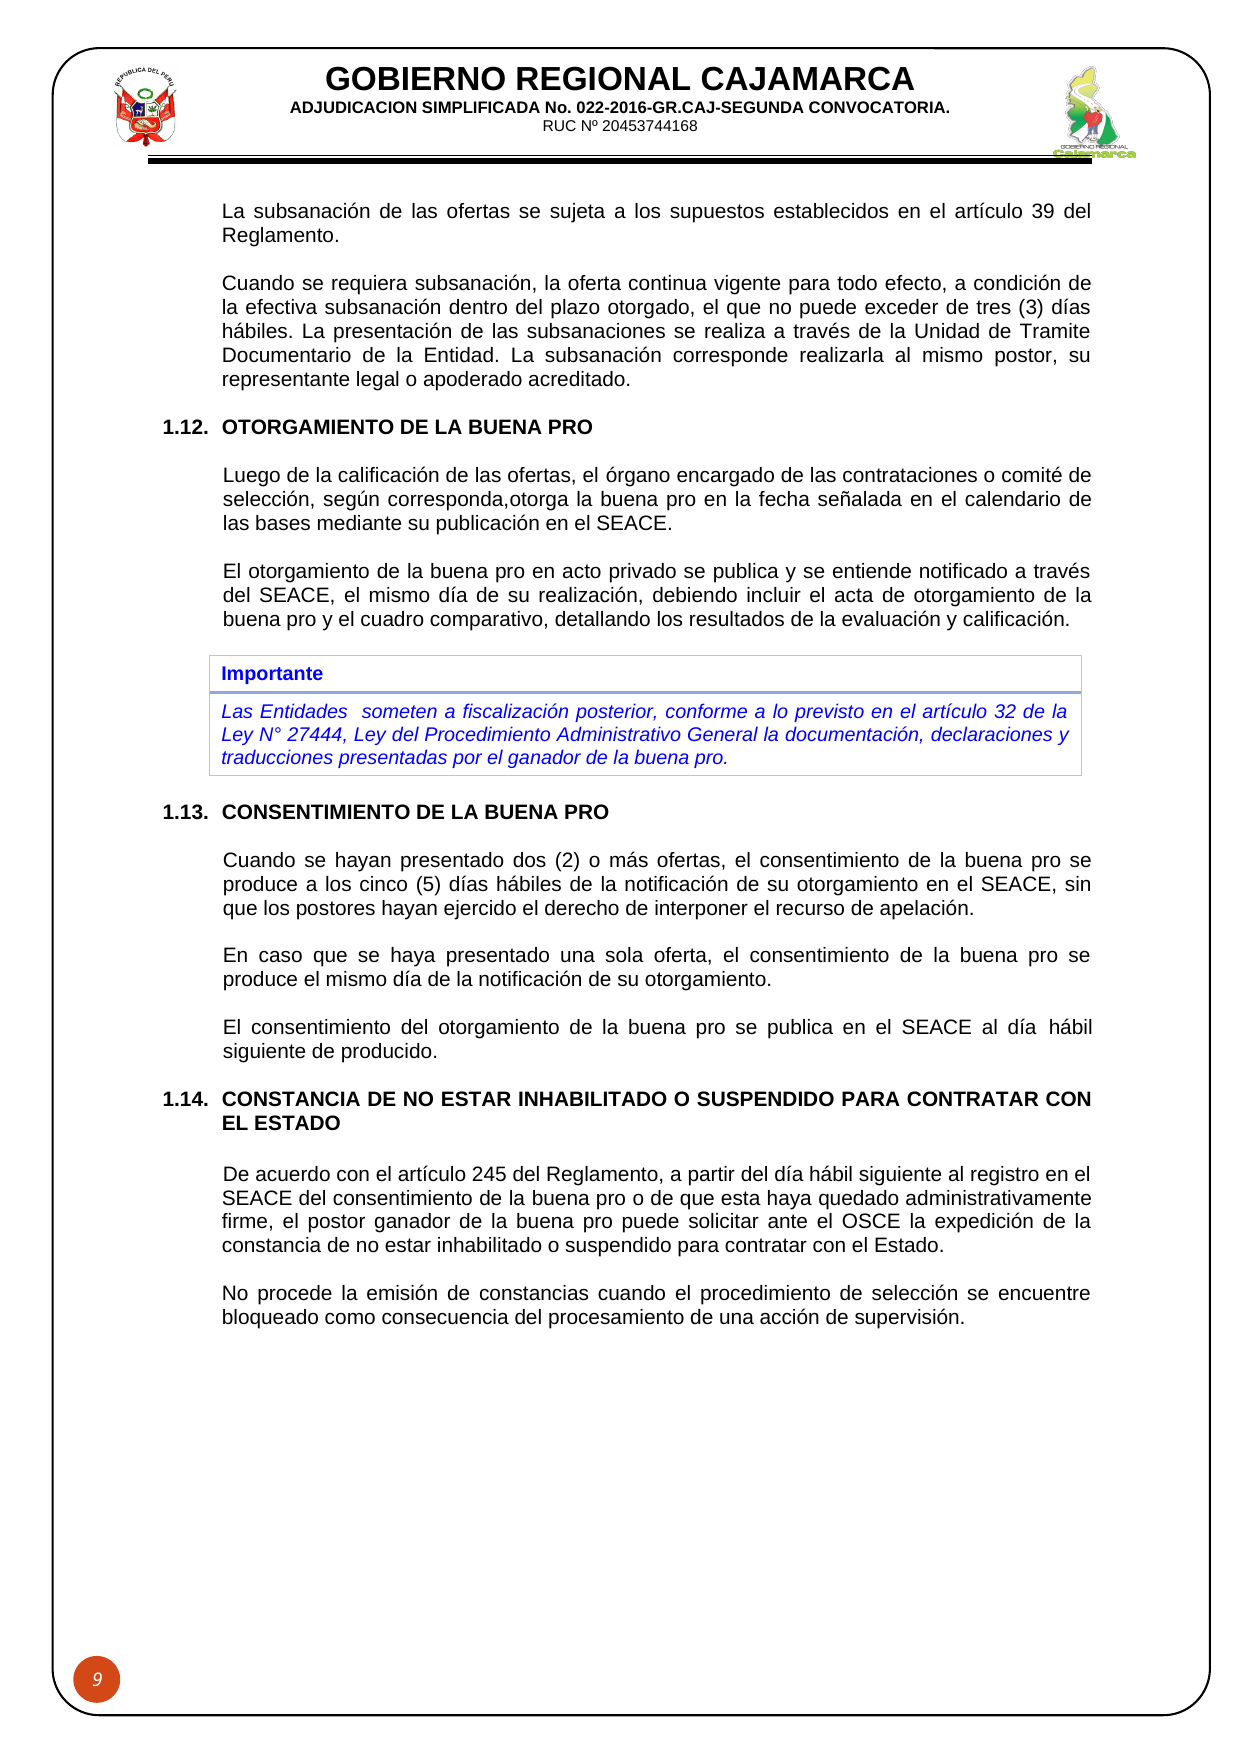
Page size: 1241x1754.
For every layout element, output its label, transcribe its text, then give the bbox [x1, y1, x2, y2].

list OTORGAMIENTO DE LA BUENA PRO [162, 415, 1092, 439]
text Luego de la calificación de las ofertas, el órgano encargado de las contrataciones o comité de selección, según corresponda,otorga la buena pro en la fecha señalada en el calendario de las bases mediante su publicación en el SEACE. [223, 463, 1092, 535]
picture [112, 65, 178, 148]
list De acuerdo con el artículo 245 del Reglamento, a partir del día hábil siguiente al registro en el SEACE del consentimiento de la buena pro o de que esta haya quedado administrativamente firme, el postor ganador de la buena pro puede solicitar ante el OSCE la expedición de la constancia de no estar inhabilitado o suspendido para contratar con el Estado. [222, 1161, 1092, 1257]
picture [1053, 66, 1136, 159]
list CONSENTIMIENTO DE LA BUENA PRO [162, 799, 1092, 823]
table_cell Las Entidades someten a fiscalización posterior, conforme a lo previsto en el artículo 32 de la Ley N° 27444, Ley del Procedimiento Administrativo General la documentación, declaraciones y traducciones presentadas por el ganador de la buena pro. [210, 694, 1081, 774]
text En caso que se haya presentado una sola oferta, el consentimiento de la buena pro se produce el mismo día de la notificación de su otorgamiento. [223, 943, 1092, 991]
table_header Importante [210, 656, 1081, 691]
text La subsanación de las ofertas se sujeta a los supuestos establecidos en el artículo 39 del Reglamento. [222, 199, 1092, 247]
list CONSTANCIA DE NO ESTAR INHABILITADO O SUSPENDIDO PARA CONTRATAR CON EL ESTADO [162, 1087, 1092, 1135]
text Cuando se requiera subsanación, la oferta continua vigente para todo efecto, a condición de la efectiva subsanación dentro del plazo otorgado, el que no puede exceder de tres (3) días hábiles. La presentación de las subsanaciones se realiza a través de la Unidad de Tramite Documentario de la Entidad. La subsanación corresponde realizarla al mismo postor, su representante legal o apoderado acreditado. [222, 271, 1092, 391]
text El otorgamiento de la buena pro en acto privado se publica y se entiende notificado a través del SEACE, el mismo día de su realización, debiendo incluir el acta de otorgamiento de la buena pro y el cuadro comparativo, detallando los resultados de la evaluación y calificación. [223, 559, 1092, 631]
text El consentimiento del otorgamiento de la buena pro se publica en el SEACE al día hábil siguiente de producido. [223, 1015, 1092, 1063]
text Cuando se hayan presentado dos (2) o más ofertas, el consentimiento de la buena pro se produce a los cinco (5) días hábiles de la notificación de su otorgamiento en el SEACE, sin que los postores hayan ejercido el derecho de interponer el recurso de apelación. [223, 847, 1092, 919]
text No procede la emisión de constancias cuando el procedimiento de selección se encuentre bloqueado como consecuencia del procesamiento de una acción de supervisión. [222, 1281, 1092, 1329]
